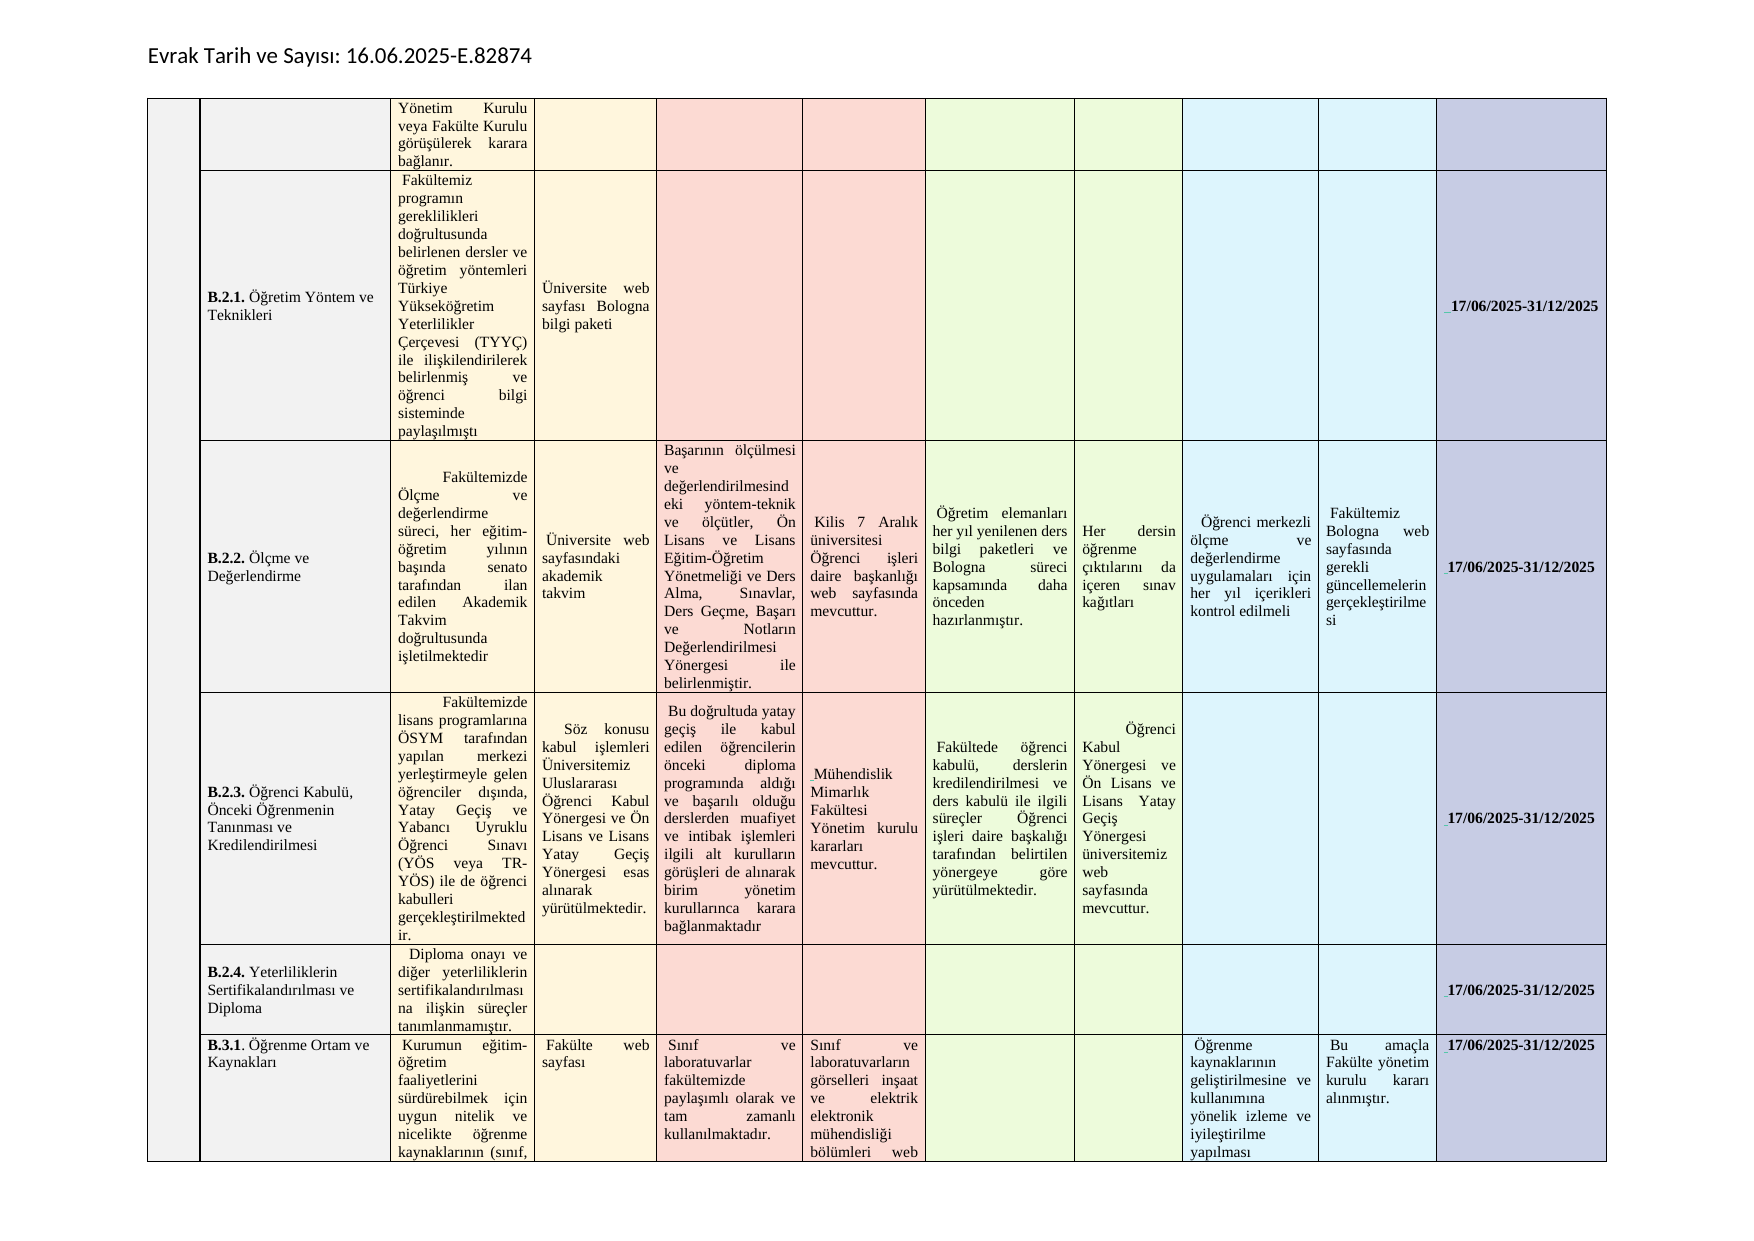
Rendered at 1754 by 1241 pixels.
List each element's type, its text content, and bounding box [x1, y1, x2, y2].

table_cell [926, 1035, 1074, 1161]
table_cell [1319, 99, 1436, 170]
table_cell Öğrenci Kabul Yönergesi ve Ön Lisans ve Lisans Yatay Geçiş Yönergesi üniversitemiz web sayfasında mevcuttur. [1075, 693, 1182, 944]
table_cell 17/06/2025-31/12/2025 [1437, 171, 1606, 440]
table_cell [657, 1035, 802, 1161]
table_cell [1075, 99, 1182, 170]
table_cell B.2.2. Ölçme ve Değerlendirme [201, 441, 390, 692]
table_cell [1319, 693, 1436, 944]
table_cell Öğretim elemanları her yıl yenilenen ders bilgi paketleri ve Bologna süreci kapsamında daha önceden hazırlanmıştır. [926, 441, 1074, 692]
table_cell Diploma onayı ve diğer yeterliliklerin sertifikalandırılmasına ilişkin süreçler tanımlanmamıştır. [391, 945, 534, 1034]
table_cell [1319, 945, 1436, 1034]
table_cell [926, 945, 1074, 1034]
table_cell Kilis 7 Aralık üniversitesi Öğrenci işleri daire başkanlığı web sayfasında mevcuttur. [803, 441, 925, 692]
table_cell B.2.3. Öğrenci Kabulü, Önceki Öğrenmenin Tanınması ve Kredilendirilmesi [201, 693, 390, 944]
table_cell Fakültede öğrenci kabulü, derslerin kredilendirilmesi ve ders kabulü ile ilgili süreçler Öğrenci işleri daire başkalığı tarafından belirtilen yönergeye göre yürütülmektedir. [926, 693, 1074, 944]
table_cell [201, 99, 390, 170]
table_cell Üniversite web sayfasındaki akademik takvim [535, 441, 656, 692]
table_cell [1075, 171, 1182, 440]
table_cell Her dersin öğrenme çıktılarını da içeren sınav kağıtları [1075, 441, 1182, 692]
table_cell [1437, 1035, 1606, 1161]
table_cell 17/06/2025-31/12/2025 [1437, 441, 1606, 692]
table_cell [1183, 171, 1318, 440]
table_cell [803, 171, 925, 440]
table_cell Başarının ölçülmesi ve değerlendirilmesindeki yöntem-teknik ve ölçütler, Ön Lisans ve Lisans Eğitim-Öğretim Yönetmeliği ve Ders Alma, Sınavlar, Ders Geçme, Başarı ve Notların Değerlendirilmesi Yönergesi ile belirlenmiştir. [657, 441, 802, 692]
table_cell Mühendislik Mimarlık Fakültesi Yönetim kurulu kararları mevcuttur. [803, 693, 925, 944]
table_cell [1183, 1035, 1318, 1161]
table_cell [803, 1035, 925, 1161]
table_cell [926, 171, 1074, 440]
table_cell 17/06/2025-31/12/2025 [1437, 945, 1606, 1034]
table_cell [1075, 1035, 1182, 1161]
table_cell Öğrenci merkezli ölçme ve değerlendirme uygulamaları için her yıl içerikleri kontrol edilmeli [1183, 441, 1318, 692]
table_cell [535, 945, 656, 1034]
table_cell 17/06/2025-31/12/2025 [1437, 693, 1606, 944]
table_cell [657, 99, 802, 170]
table_cell [1183, 693, 1318, 944]
table_cell Bu doğrultuda yatay geçiş ile kabul edilen öğrencilerin önceki diploma programında aldığı ve başarılı olduğu derslerden muafiyet ve intibak işlemleri ilgili alt kurulların görüşleri de alınarak birim yönetim kurullarınca karara bağlanmaktadır [657, 693, 802, 944]
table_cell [535, 99, 656, 170]
table_cell Fakültemizde Ölçme ve değerlendirme süreci, her eğitim-öğretim yılının başında senato tarafından ilan edilen Akademik Takvim doğrultusunda işletilmektedir [391, 441, 534, 692]
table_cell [201, 1035, 390, 1161]
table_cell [1319, 1035, 1436, 1161]
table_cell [391, 99, 534, 170]
table_cell Fakültemizde lisans programlarına ÖSYM tarafından yapılan merkezi yerleştirmeyle gelen öğrenciler dışında, Yatay Geçiş ve Yabancı Uyruklu Öğrenci Sınavı (YÖS veya TR-YÖS) ile de öğrenci kabulleri gerçekleştirilmektedir. [391, 693, 534, 944]
table_cell [657, 171, 802, 440]
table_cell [1437, 99, 1606, 170]
table_cell B.2.4. Yeterliliklerin Sertifikalandırılması ve Diploma [201, 945, 390, 1034]
table_cell [803, 945, 925, 1034]
table_cell Fakültemiz programın gereklilikleri doğrultusunda belirlenen dersler ve öğretim yöntemleri Türkiye Yükseköğretim Yeterlilikler Çerçevesi (TYYÇ) ile ilişkilendirilerek belirlenmiş ve öğrenci bilgi sisteminde paylaşılmıştı [391, 171, 534, 440]
table_cell Söz konusu kabul işlemleri Üniversitemiz Uluslararası Öğrenci Kabul Yönergesi ve Ön Lisans ve Lisans Yatay Geçiş Yönergesi esas alınarak yürütülmektedir. [535, 693, 656, 944]
table_cell [1183, 99, 1318, 170]
table_cell [1075, 945, 1182, 1034]
table_cell B.2.1. Öğretim Yöntem ve Teknikleri [201, 171, 390, 440]
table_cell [803, 99, 925, 170]
table_cell [926, 99, 1074, 170]
table_cell Üniversite web sayfası Bologna bilgi paketi [535, 171, 656, 440]
table_cell Fakülte web sayfası [535, 1035, 656, 1161]
table_cell [1319, 171, 1436, 440]
table_cell [657, 945, 802, 1034]
table_cell Fakültemiz Bologna web sayfasında gerekli güncellemelerin gerçekleştirilmesi [1319, 441, 1436, 692]
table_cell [391, 1035, 534, 1161]
table_cell [1183, 945, 1318, 1034]
